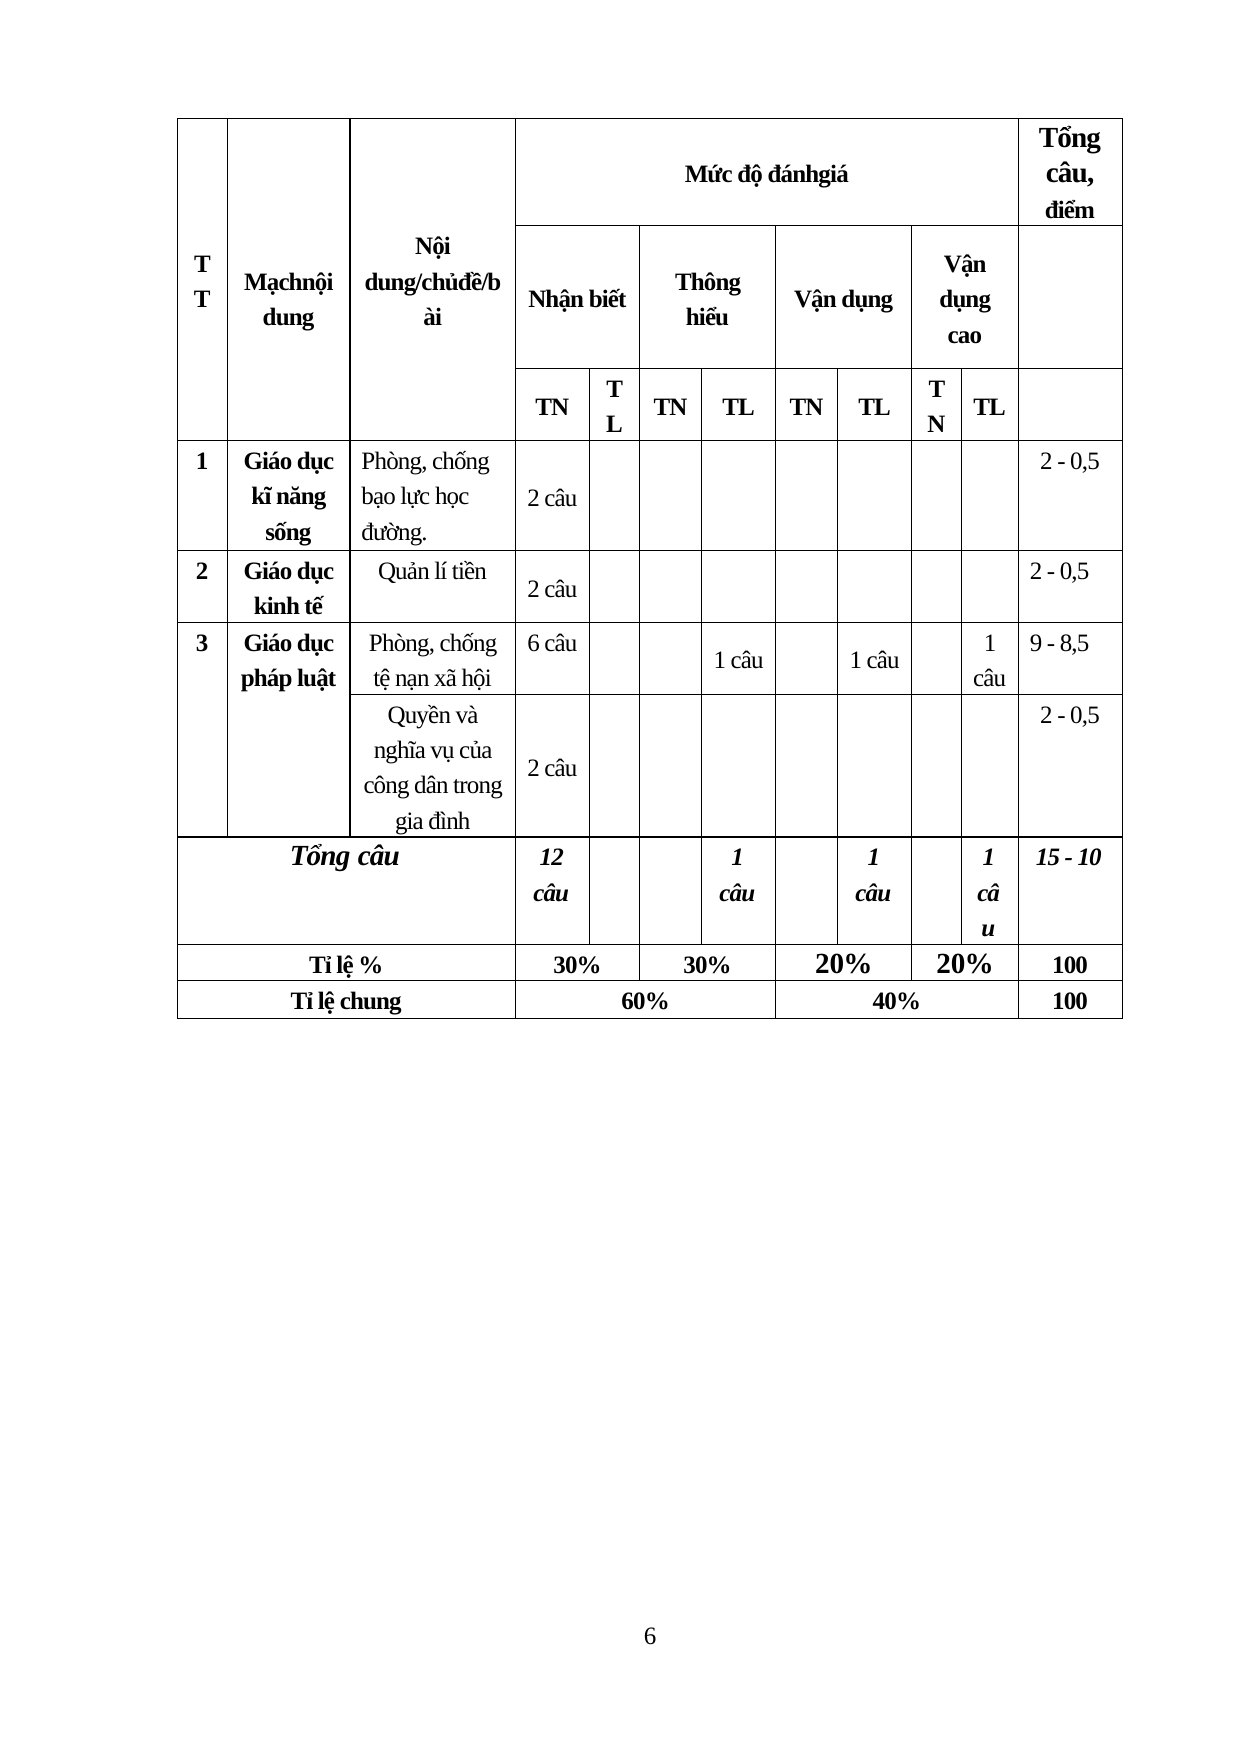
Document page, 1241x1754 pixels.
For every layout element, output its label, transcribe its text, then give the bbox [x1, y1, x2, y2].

table_cell TN [640, 369, 701, 440]
table_cell [776, 695, 837, 836]
table_cell TL [838, 369, 911, 440]
table_cell [590, 695, 639, 836]
table_cell 100 [1019, 945, 1122, 980]
table_cell Vận dụng [776, 226, 911, 368]
table_header Nội dung/chủđề/bài [351, 119, 515, 440]
table_cell [640, 838, 701, 944]
table_cell 1 câu [702, 623, 775, 694]
table_cell Phòng, chống tệ nạn xã hội [351, 623, 515, 694]
table_cell Tỉ lệ % [178, 945, 515, 980]
table_header Tổng câu, điểm [1019, 119, 1122, 225]
table_cell [776, 441, 837, 550]
table_cell 2 câu [516, 551, 589, 622]
table_cell Nhận biết [516, 226, 639, 368]
table_cell 1 câu [838, 623, 911, 694]
table_cell Quản lí tiền [351, 551, 515, 622]
table_cell Phòng, chống bạo lực học đường. [351, 441, 515, 550]
table_cell 1 câu [962, 623, 1018, 694]
table_cell 1 câu [702, 838, 775, 944]
table_cell 1 [178, 441, 227, 550]
table_cell [912, 695, 961, 836]
table_cell Giáo dục kĩ năng sống [228, 441, 349, 550]
table_cell Tỉ lệ chung [178, 981, 515, 1017]
table_cell 30% [640, 945, 775, 980]
table_cell [1019, 369, 1122, 440]
table_cell [776, 623, 837, 694]
table_cell 2 [178, 551, 227, 622]
table_cell [962, 695, 1018, 836]
table_cell Quyền và nghĩa vụ của công dân trong gia đình [351, 695, 515, 836]
table_cell 2 - 0,5 [1019, 695, 1122, 836]
table_cell 30% [516, 945, 639, 980]
table_cell [590, 551, 639, 622]
table_header Mức độ đánhgiá [516, 119, 1018, 225]
table_cell Giáo dục kinh tế [228, 551, 349, 622]
table_cell TN [912, 369, 961, 440]
table_cell Vận dụng cao [912, 226, 1018, 368]
table_cell TL [962, 369, 1018, 440]
table_cell TL [590, 369, 639, 440]
table_cell 100 [1019, 981, 1122, 1017]
table_cell [702, 695, 775, 836]
table_cell [702, 441, 775, 550]
table_cell [912, 551, 961, 622]
table_cell [912, 441, 961, 550]
table_cell [776, 838, 837, 944]
table_cell [962, 551, 1018, 622]
table_cell [590, 838, 639, 944]
table_cell 1 câu [838, 838, 911, 944]
table_cell 20% [912, 945, 1018, 980]
table_cell TN [516, 369, 589, 440]
table_cell [1019, 514, 1122, 550]
table_cell 2 câu [516, 441, 589, 550]
table_cell [912, 623, 961, 694]
table_cell 2 - 0,5 [1019, 551, 1122, 622]
table_cell Giáo dục pháp luật [228, 623, 349, 836]
table_cell 15 - 10 [1019, 838, 1122, 944]
table_cell [702, 551, 775, 622]
table_cell [838, 695, 911, 836]
table_cell Tổng câu [178, 838, 515, 944]
table_cell 12 câu [516, 838, 589, 944]
table_cell [1019, 226, 1122, 368]
table_cell [838, 551, 911, 622]
table_cell Thông hiểu [640, 226, 775, 368]
table_cell 40% [776, 981, 1018, 1017]
table_cell 2 câu [516, 695, 589, 836]
table_cell [640, 695, 701, 836]
table_cell 6 câu [516, 623, 589, 694]
table_cell [590, 441, 639, 550]
table_cell [640, 551, 701, 622]
table_cell [838, 441, 911, 550]
table_cell 1 câu [962, 838, 1018, 944]
table_cell TN [776, 369, 837, 440]
table_cell 9 - 8,5 [1019, 623, 1122, 694]
table_header TT [178, 119, 227, 440]
table_cell 2 - 0,5 [1019, 441, 1122, 513]
table_cell [912, 838, 961, 944]
table_cell [962, 441, 1018, 550]
table_cell TL [702, 369, 775, 440]
table_cell [640, 441, 701, 550]
table_header Mạchnội dung [228, 119, 349, 440]
table_cell 3 [178, 623, 227, 836]
table_cell [776, 551, 837, 622]
table_cell 20% [776, 945, 911, 980]
table_cell [590, 623, 639, 694]
table_cell [640, 623, 701, 694]
table_cell 60% [516, 981, 775, 1017]
